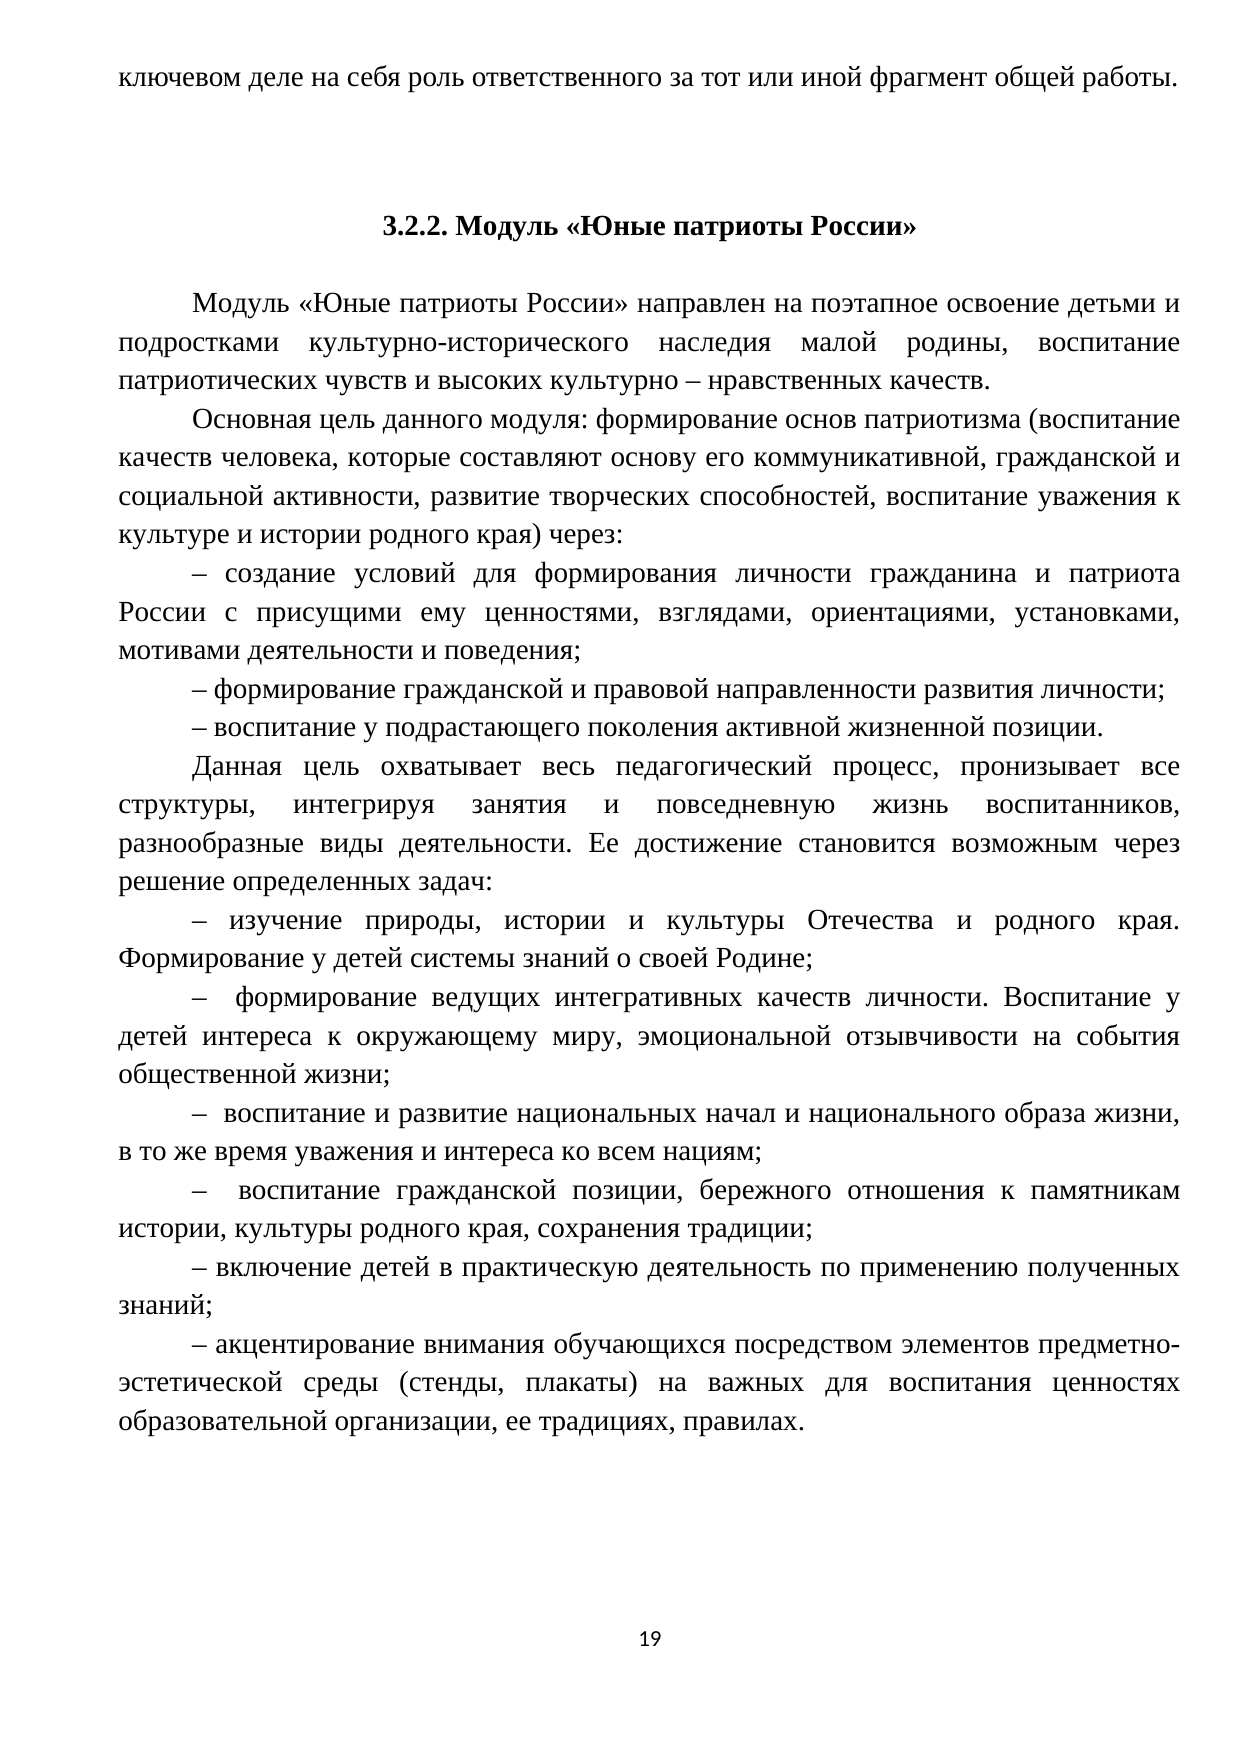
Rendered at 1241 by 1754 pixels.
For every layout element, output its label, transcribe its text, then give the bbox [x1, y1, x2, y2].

text Данная цель охватывает весь педагогический процесс, пронизывает все структуры, интегрируя занятия и повседневную жизнь воспитанников, разнообразные виды деятельности. Ее достижение становится возможным через решение определенных задач: [118, 748, 1181, 897]
text – воспитание гражданской позиции, бережного отношения к памятникам истории, культуры родного края, сохранения традиции; [118, 1172, 1181, 1244]
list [118, 59, 1181, 93]
text – формирование гражданской и правовой направленности развития личности; [118, 671, 1181, 704]
text – формирование ведущих интегративных качеств личности. Воспитание у детей интереса к окружающему миру, эмоциональной отзывчивости на события общественной жизни; [118, 979, 1181, 1090]
text Основная цель данного модуля: формирование основ патриотизма (воспитание качеств человека, которые составляют основу его коммуникативной, гражданской и социальной активности, развитие творческих способностей, воспитание уважения к культуре и истории родного края) через: [118, 401, 1181, 550]
text – акцентирование внимания обучающихся посредством элементов предметно-эстетической среды (стенды, плакаты) на важных для воспитания ценностях образовательной организации, ее традициях, правилах. [118, 1326, 1181, 1437]
text Модуль «Юные патриоты России» направлен на поэтапное освоение детьми и подростками культурно-исторического наследия малой родины, воспитание патриотических чувств и высоких культурно – нравственных качеств. [118, 285, 1181, 396]
text 3.2.2. Модуль «Юные патриоты России» [118, 208, 1181, 242]
text – воспитание и развитие национальных начал и национального образа жизни, в то же время уважения и интереса ко всем нациям; [118, 1095, 1181, 1167]
text – изучение природы, истории и культуры Отечества и родного края. Формирование у детей системы знаний о своей Родине; [118, 902, 1181, 974]
text – создание условий для формирования личности гражданина и патриота России с присущими ему ценностями, взглядами, ориентациями, установками, мотивами деятельности и поведения; [118, 555, 1181, 666]
text – включение детей в практическую деятельность по применению полученных знаний; [118, 1249, 1181, 1321]
text – воспитание у подрастающего поколения активной жизненной позиции. [118, 709, 1181, 743]
